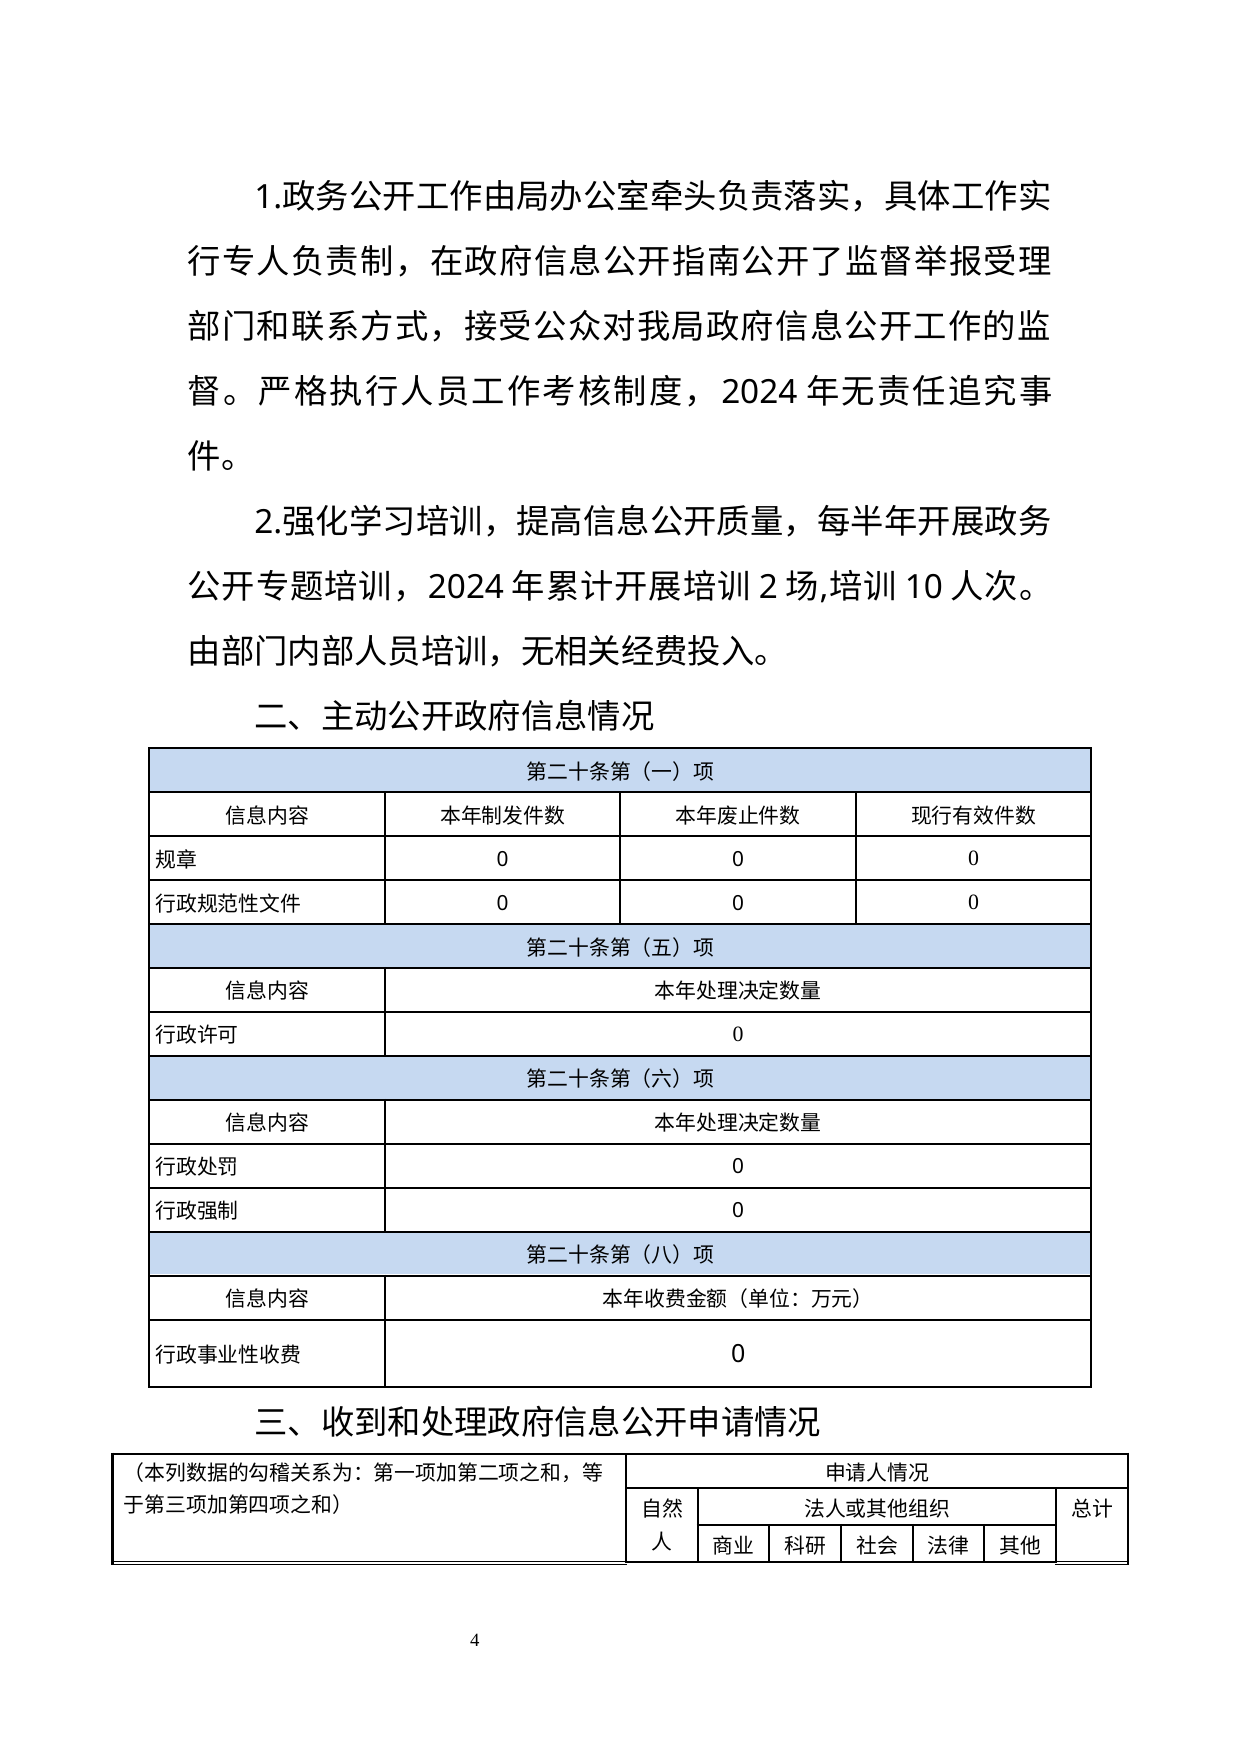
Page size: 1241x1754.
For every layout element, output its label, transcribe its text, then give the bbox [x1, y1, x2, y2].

table_cell 0 [857, 837, 1090, 879]
table_cell 0 [386, 1013, 1090, 1055]
table_cell 行政强制 [150, 1189, 384, 1231]
table_cell 信息内容 [150, 969, 384, 1011]
table_cell 0 [386, 837, 619, 879]
table_cell 现行有效件数 [857, 793, 1090, 835]
table_cell 其他 [985, 1526, 1055, 1561]
text 三、收到和处理政府信息公开申请情况 [187, 1388, 1053, 1453]
table_cell 0 [857, 881, 1090, 923]
table_cell 行政规范性文件 [150, 881, 384, 923]
table_cell 0 [621, 837, 855, 879]
table_cell 0 [386, 1189, 1090, 1231]
table_cell 0 [621, 881, 855, 923]
table_cell 行政处罚 [150, 1145, 384, 1187]
table_cell 0 [386, 1321, 1090, 1386]
table_cell 科研 机构 [770, 1526, 840, 1561]
table_cell 本年制发件数 [386, 793, 619, 835]
table_cell 行政事业性收费 [150, 1321, 384, 1386]
table_cell 本年废止件数 [621, 793, 855, 835]
table_cell 第二十条第（五）项 [150, 925, 1090, 967]
table_header 申请人情况 [627, 1455, 1127, 1487]
table_cell 本年处理决定数量 [386, 969, 1090, 1011]
table_cell 规章 [150, 837, 384, 879]
table_cell 法人或其他组织 [699, 1489, 1055, 1524]
table_header （本列数据的勾稽关系为：第一项加第二项之和，等于第三项加第四项之和） [114, 1455, 625, 1561]
text 二、主动公开政府信息情况 [187, 682, 1053, 747]
text 1.政务公开工作由局办公室牵头负责落实，具体工作实行专人负责制，在政府信息公开指南公开了监督举报受理部门和联系方式，接受公众对我局政府信息公开工作的监督。严格执行人员工作考核制度，2024年无责任追究事件。 [187, 162, 1053, 487]
table_cell 0 [386, 881, 619, 923]
table_cell 社会公益组织 [842, 1526, 912, 1561]
table_header 第二十条第（一）项 [150, 749, 1090, 791]
table_cell 法律服务机构 [914, 1526, 983, 1561]
table_cell 本年收费金额（单位：万元） [386, 1277, 1090, 1318]
table_cell 商业 企业 [699, 1526, 768, 1561]
table_cell 信息内容 [150, 1277, 384, 1318]
table_cell 第二十条第（六）项 [150, 1057, 1090, 1099]
table_cell 自然人 [627, 1489, 697, 1561]
table_cell 第二十条第（八）项 [150, 1233, 1090, 1274]
table_cell 本年处理决定数量 [386, 1101, 1090, 1143]
table_cell 信息内容 [150, 1101, 384, 1143]
table_cell 行政许可 [150, 1013, 384, 1055]
table_cell 信息内容 [150, 793, 384, 835]
table_cell 总计 [1057, 1489, 1127, 1561]
table_cell 0 [386, 1145, 1090, 1187]
text 2.强化学习培训，提高信息公开质量，每半年开展政务公开专题培训，2024年累计开展培训2场,培训10人次。由部门内部人员培训，无相关经费投入。 [187, 487, 1053, 682]
